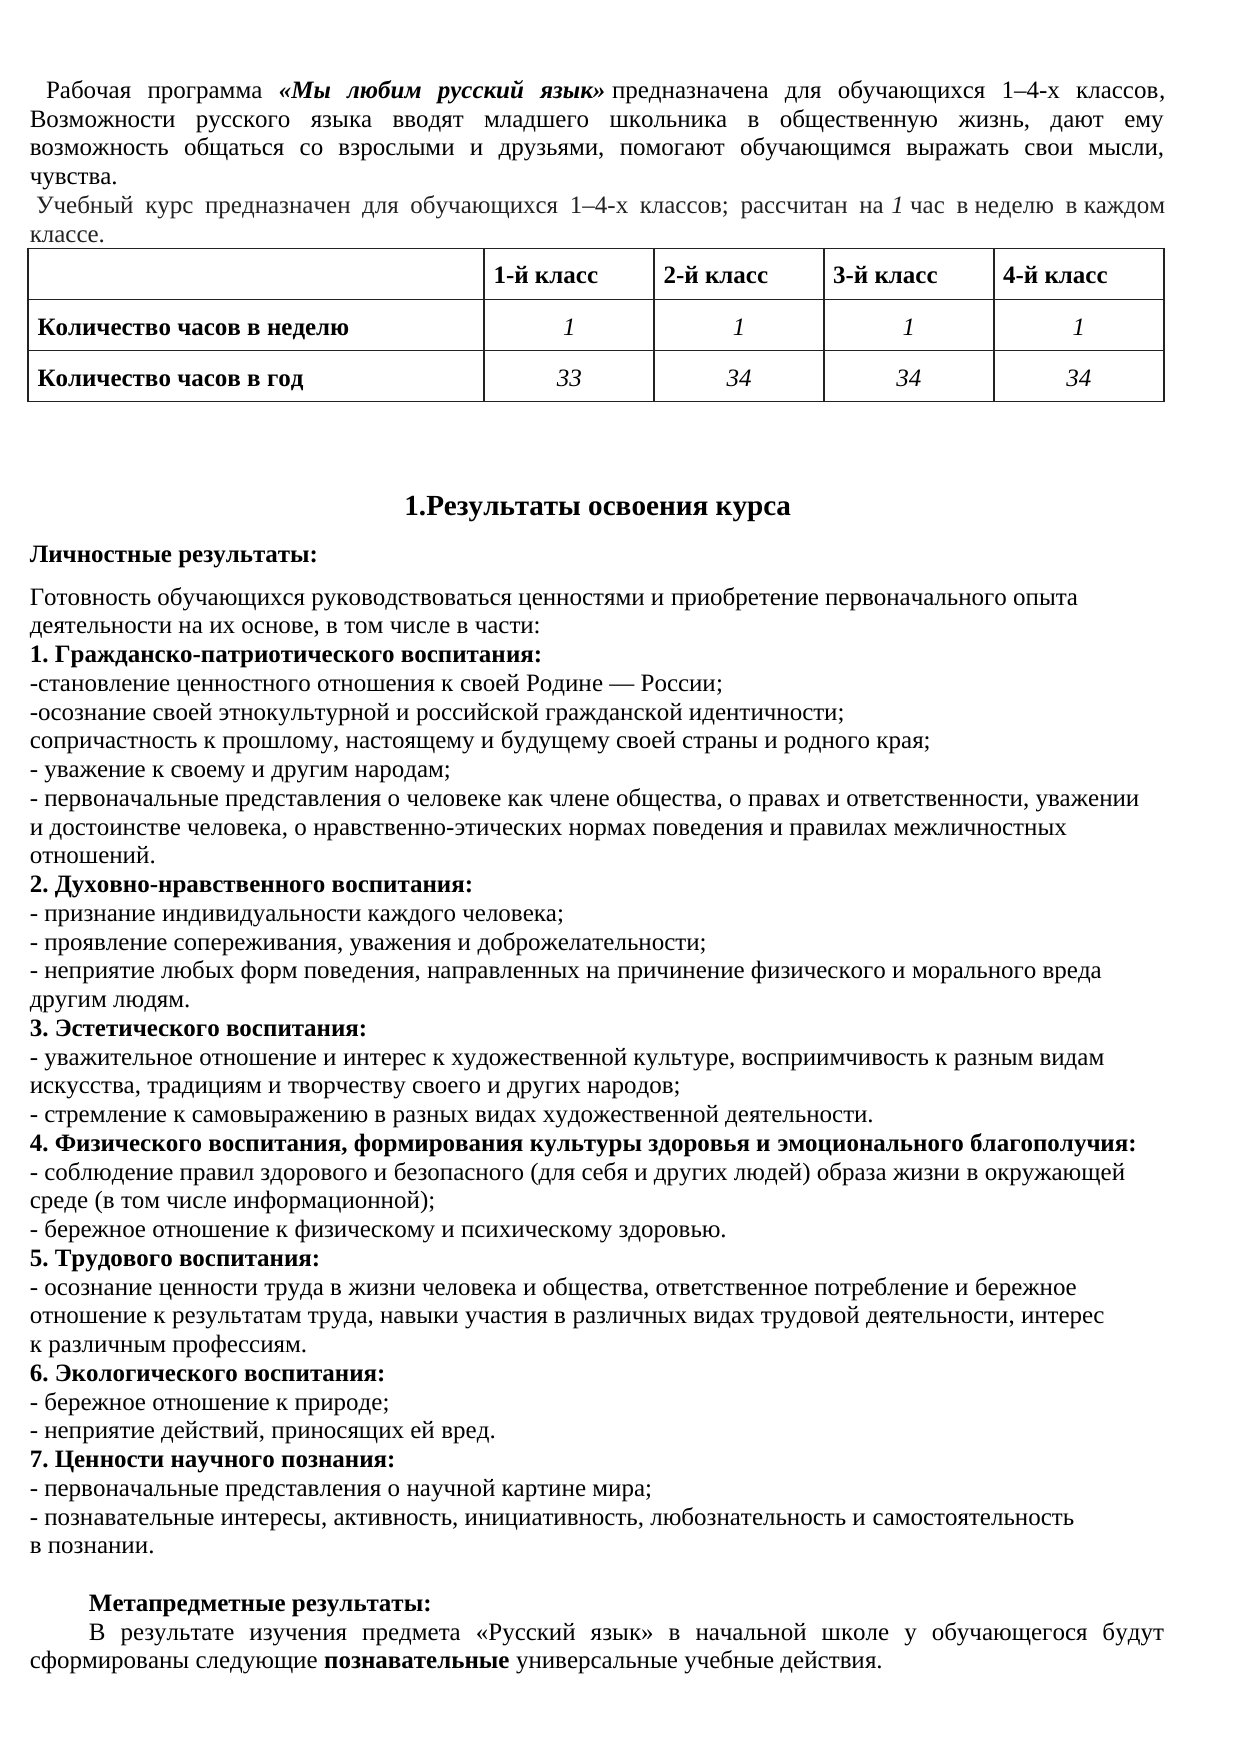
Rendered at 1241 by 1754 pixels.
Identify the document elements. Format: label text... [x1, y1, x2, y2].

text Рабочая программа «Мы любим русский язык» предназначена для обучающихся 1–4-х классов, Возможности русского языка вводят младшего школьника в общественную жизнь, дают ему возможность общаться со взрослыми и друзьями, помогают обучающимся выражать свои мысли, чувства. [29, 75, 1165, 190]
table_cell Количество часов в неделю [29, 300, 483, 349]
text Личностные результаты: [29, 539, 1165, 567]
table_header 4-й класс [995, 249, 1163, 298]
text 5. Трудового воспитания: [29, 1243, 1165, 1272]
text - первоначальные представления о научной картине мира; [29, 1473, 1165, 1502]
text -осознание своей этнокультурной и российской гражданской идентичности; [29, 697, 1165, 726]
text - бережное отношение к природе; [29, 1387, 1165, 1416]
text -становление ценностного отношения к своей Родине — России; [29, 668, 1165, 697]
text - признание индивидуальности каждого человека; [29, 898, 1165, 927]
table_cell Количество часов в год [29, 351, 483, 401]
text Метапредметные результаты: [29, 1588, 1165, 1617]
table_cell 34 [655, 351, 823, 401]
text - неприятие действий, приносящих ей вред. [29, 1416, 1165, 1444]
text - осознание ценности труда в жизни человека и общества, ответственное потребление и бережное отношение к результатам труда, навыки участия в различных видах трудовой деятельности, интерес к различным профессиям. [29, 1272, 1165, 1358]
text 3. Эстетического воспитания: [29, 1013, 1165, 1042]
text 4. Физического воспитания, формирования культуры здоровья и эмоционального благополучия: [29, 1128, 1165, 1157]
table_cell 34 [995, 351, 1163, 401]
table_cell 1 [655, 300, 823, 349]
table_cell 34 [825, 351, 993, 401]
text - неприятие любых форм поведения, направленных на причинение физического и морального вреда другим людям. [29, 956, 1165, 1013]
text Учебный курс предназначен для обучающихся 1–4-х классов; рассчитан на 1 час в неделю в каждом классе. [29, 190, 1165, 247]
table_header 3-й класс [825, 249, 993, 298]
text - соблюдение правил здорового и безопасного (для себя и других людей) образа жизни в окружающей среде (в том числе информационной); [29, 1157, 1165, 1214]
table_cell 1 [825, 300, 993, 349]
text 6. Экологического воспитания: [29, 1358, 1165, 1387]
table_header [29, 249, 483, 298]
table_cell 33 [485, 351, 653, 401]
text 7. Ценности научного познания: [29, 1444, 1165, 1473]
text Готовность обучающихся руководствоваться ценностями и приобретение первоначального опыта деятельности на их основе, в том числе в части: [29, 582, 1165, 639]
text 1. Гражданско-патриотического воспитания: [29, 639, 1165, 668]
text 2. Духовно-нравственного воспитания: [29, 869, 1165, 898]
text - познавательные интересы, активность, инициативность, любознательность и самостоятельность в познании. [29, 1502, 1165, 1559]
text 1.Результаты освоения курса [29, 488, 1165, 522]
text - стремление к самовыражению в разных видах художественной деятельности. [29, 1099, 1165, 1128]
table_cell 1 [995, 300, 1163, 349]
text В результате изучения предмета «Русский язык» в начальной школе у обучающегося будут сформированы следующие познавательные универсальные учебные действия. [29, 1617, 1165, 1674]
text - проявление сопереживания, уважения и доброжелательности; [29, 927, 1165, 956]
text - уважительное отношение и интерес к художественной культуре, восприимчивость к разным видам искусства, традициям и творчеству своего и других народов; [29, 1042, 1165, 1099]
text - бережное отношение к физическому и психическому здоровью. [29, 1214, 1165, 1243]
table_cell 1 [485, 300, 653, 349]
table_header 2-й класс [655, 249, 823, 298]
text - уважение к своему и другим народам; [29, 754, 1165, 783]
text сопричастность к прошлому, настоящему и будущему своей страны и родного края; [29, 726, 1165, 754]
text - первоначальные представления о человеке как члене общества, о правах и ответственности, уважении и достоинстве человека, о нравственно-этических нормах поведения и правилах межличностных отношений. [29, 783, 1165, 869]
table_header 1-й класс [485, 249, 653, 298]
